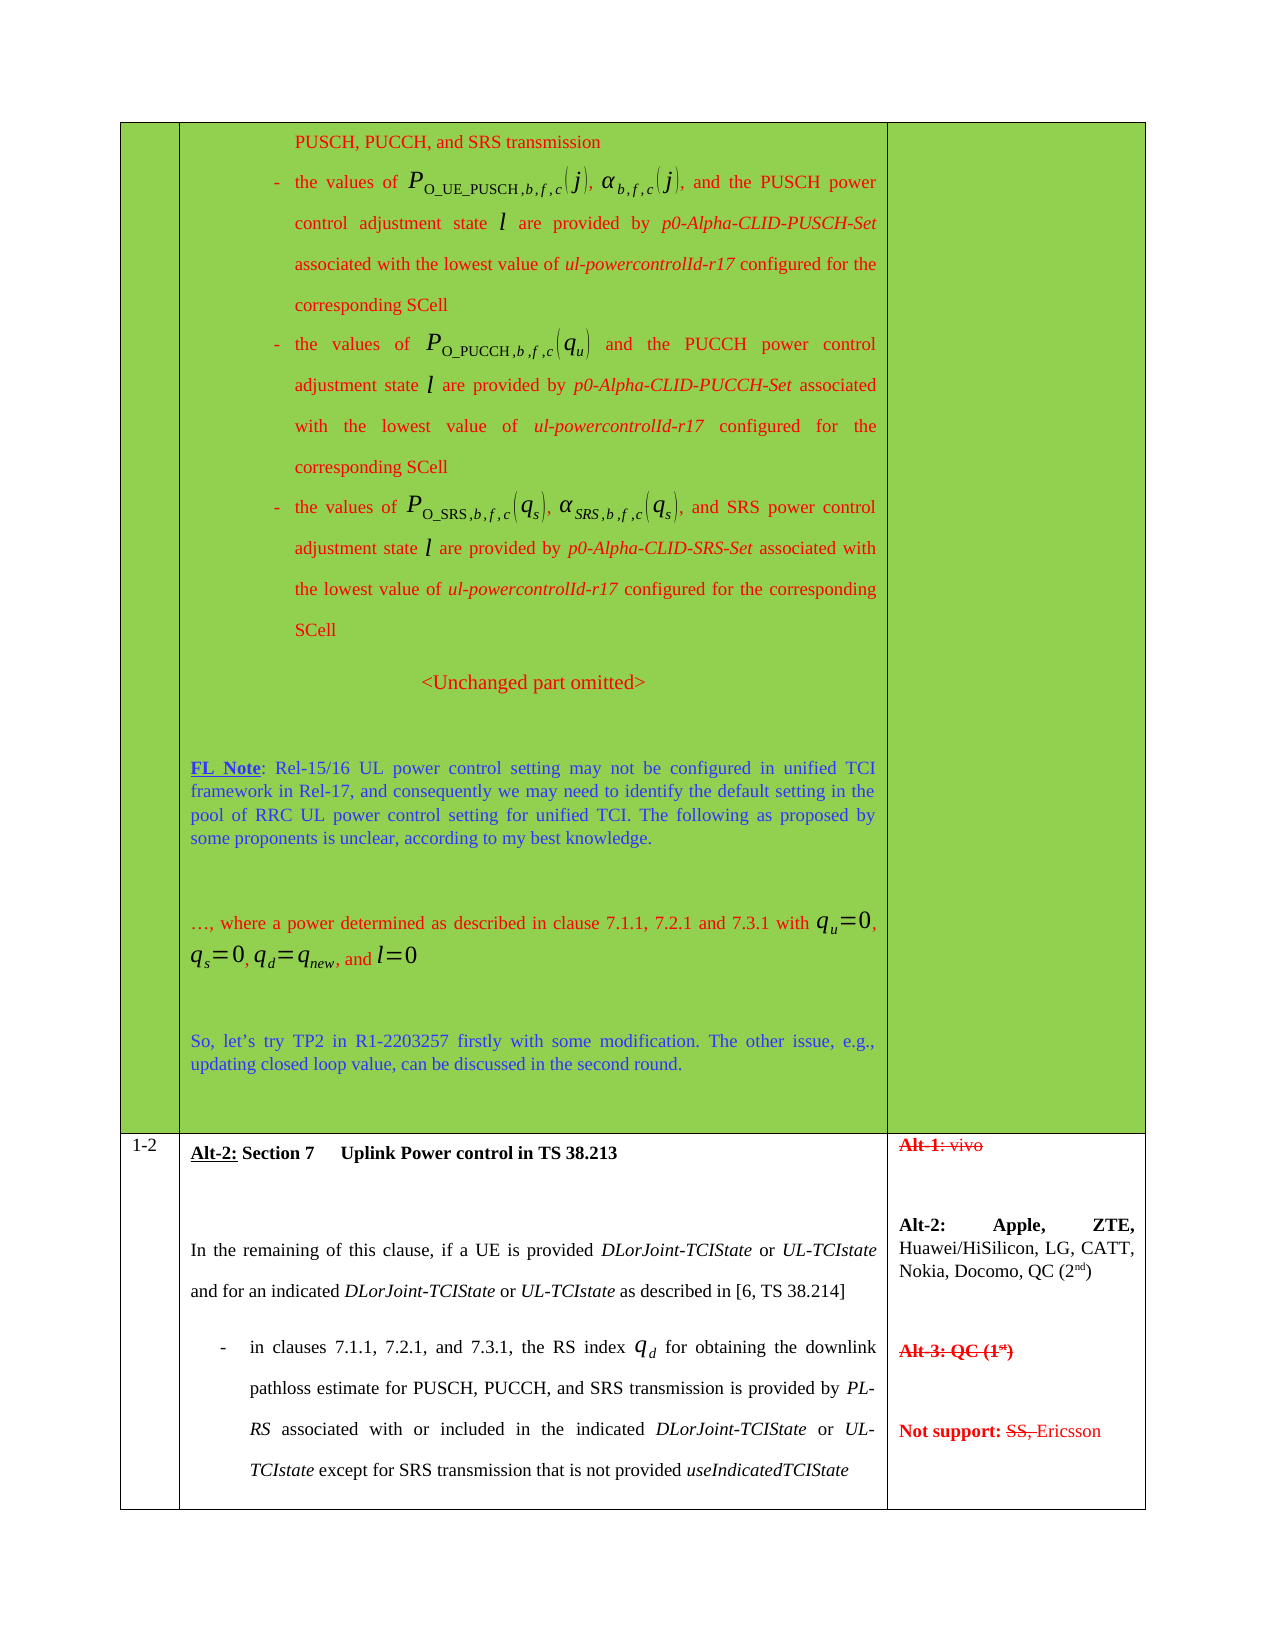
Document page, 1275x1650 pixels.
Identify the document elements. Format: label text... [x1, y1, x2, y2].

table_cell 1-2 [121, 1134, 179, 1509]
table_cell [180, 123, 887, 1133]
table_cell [180, 1134, 887, 1509]
table_cell 1-1 [121, 123, 179, 1133]
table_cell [888, 123, 1145, 1133]
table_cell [888, 1134, 1145, 1509]
